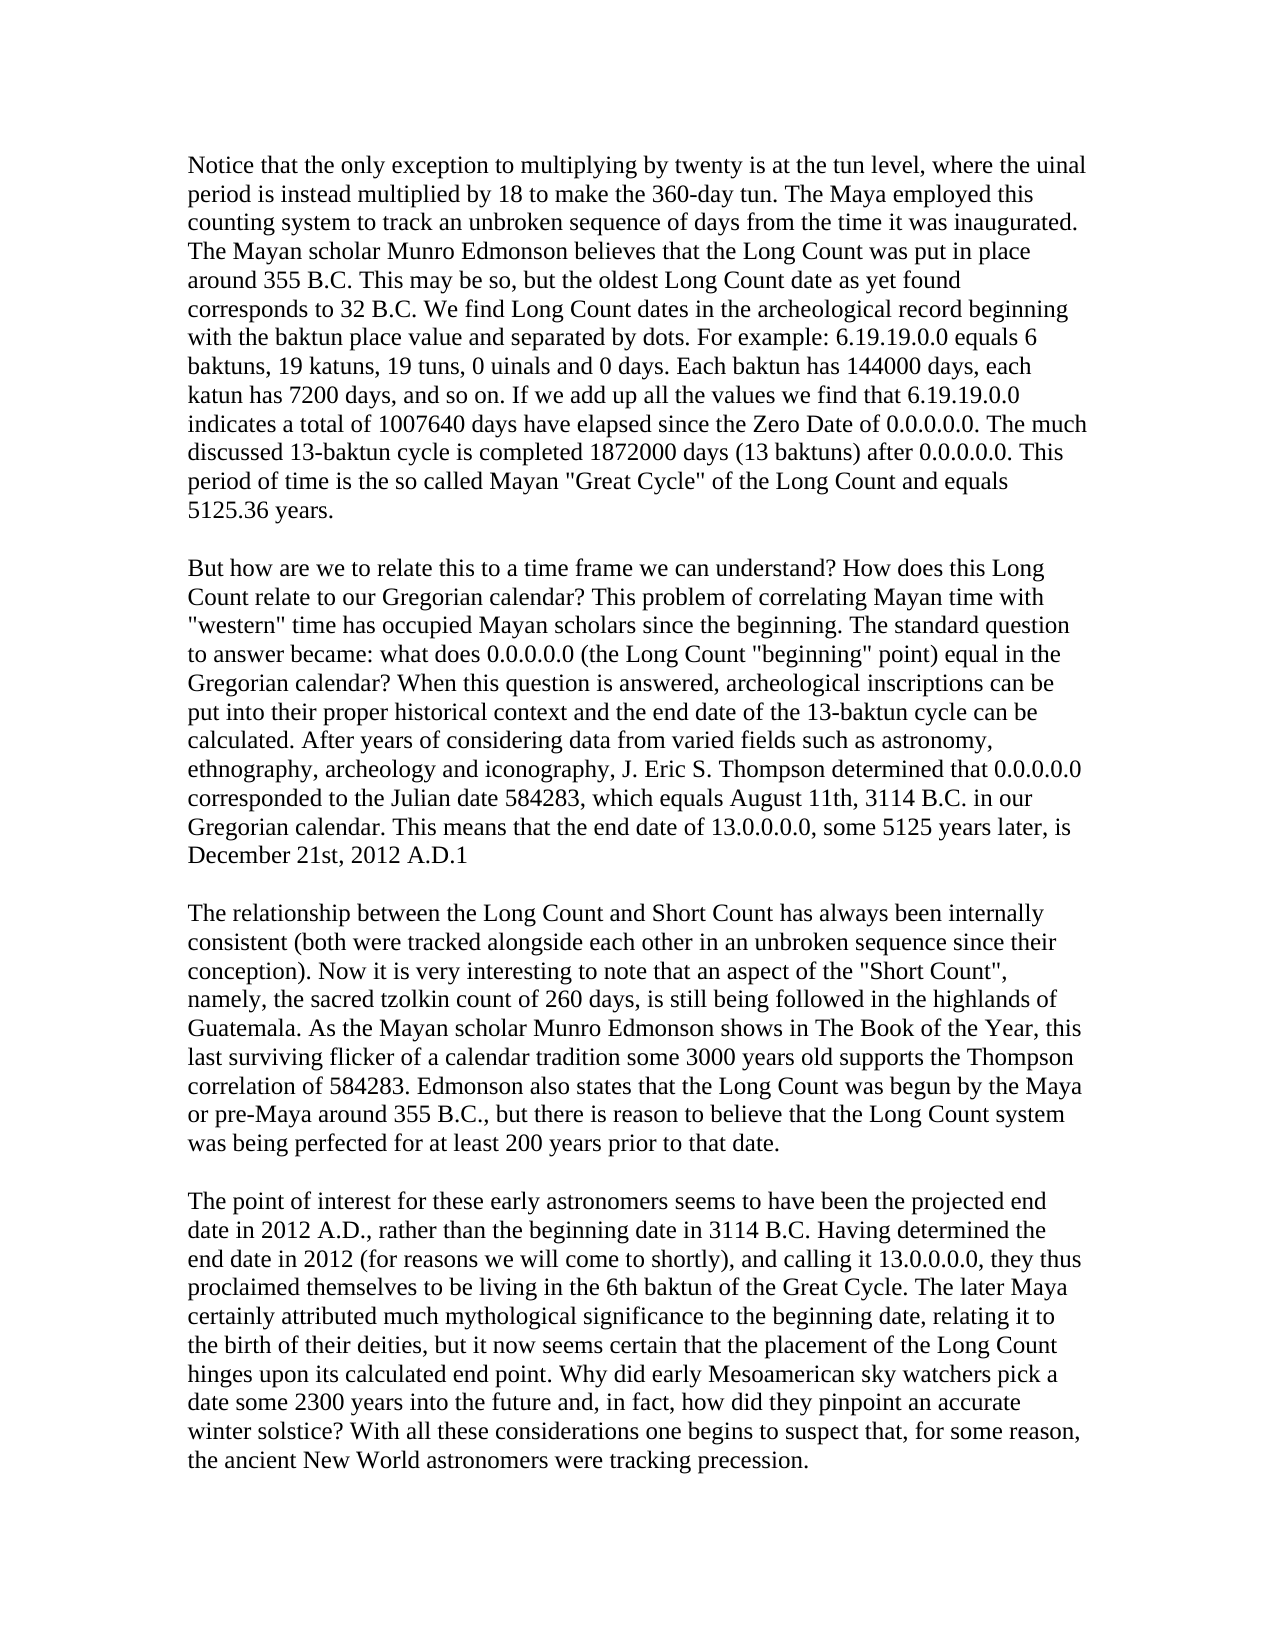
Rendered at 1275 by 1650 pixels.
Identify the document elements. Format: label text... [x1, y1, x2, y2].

text The point of interest for these early astronomers seems to have been the projected end date in 2012 A.D., rather than the beginning date in 3114 B.C. Having determined the end date in 2012 (for reasons we will come to shortly), and calling it 13.0.0.0.0, they thus proclaimed themselves to be living in the 6th baktun of the Great Cycle. The later Maya certainly attributed much mythological significance to the beginning date, relating it to the birth of their deities, but it now seems certain that the placement of the Long Count hinges upon its calculated end point. Why did early Mesoamerican sky watchers pick a date some 2300 years into the future and, in fact, how did they pinpoint an accurate winter solstice? With all these considerations one begins to suspect that, for some reason, the ancient astronomers were tracking precession. [187, 1186, 1087, 1474]
text Notice that the only exception to multiplying by twenty is at the tun level, where the uinal period is instead multiplied by 18 to make the 360-day tun. The Maya employed this counting system to track an unbroken sequence of days from the time it was inaugurated. The Mayan scholar Munro Edmonson believes that the Long Count was put in place around 355 B.C. This may be so, but the oldest Long Count date as yet found corresponds to 32 B.C. We find Long Count dates in the archeological record beginning with the baktun place value and separated by dots. For example: 6.19.19.0.0 equals 6 baktuns, 19 katuns, 19 tuns, 0 uinals and 0 days. Each baktun has 144000 days, each katun has 7200 days, and so on. If we add up all the values we find that 6.19.19.0.0 indicates a total of 1007640 days have elapsed since the Zero Date of 0.0.0.0.0. The much discussed 13-baktun cycle is completed 1872000 days (13 baktuns) after 0.0.0.0.0. This period of time is the so called Mayan "Great Cycle" of the Long Count and equals 5125.36 years. [187, 150, 1087, 524]
text The relationship between the Long Count and Short Count has always been internally consistent (both were tracked alongside each other in an unbroken sequence since their conception). Now it is very interesting to note that an aspect of the "Short Count", namely, the sacred tzolkin count of 260 days, is still being followed in the highlands of . As the Mayan scholar Munro Edmonson shows in The Book of the Year, this last surviving flicker of a calendar tradition some 3000 years old supports the Thompson correlation of 584283. Edmonson also states that the Long Count was begun by the Maya or pre-Maya around 355 B.C., but there is reason to believe that the Long Count system was being perfected for at least 200 years prior to that date. [187, 898, 1087, 1157]
text But how are we to relate this to a time frame we can understand? How does this Long Count relate to our Gregorian calendar? This problem of correlating Mayan time with "western" time has occupied Mayan scholars since the beginning. The standard question to answer became: what does 0.0.0.0.0 (the Long Count "beginning" point) equal in the Gregorian calendar? When this question is answered, archeological inscriptions can be put into their proper historical context and the end date of the 13-baktun cycle can be calculated. After years of considering data from varied fields such as astronomy, ethnography, archeology and iconography, J. Eric S. Thompson determined that 0.0.0.0.0 corresponded to the Julian date 584283, which equals in our Gregorian calendar. This means that the end date of 13.0.0.0.0, some 5125 years later, is A.D.1 [187, 553, 1087, 869]
